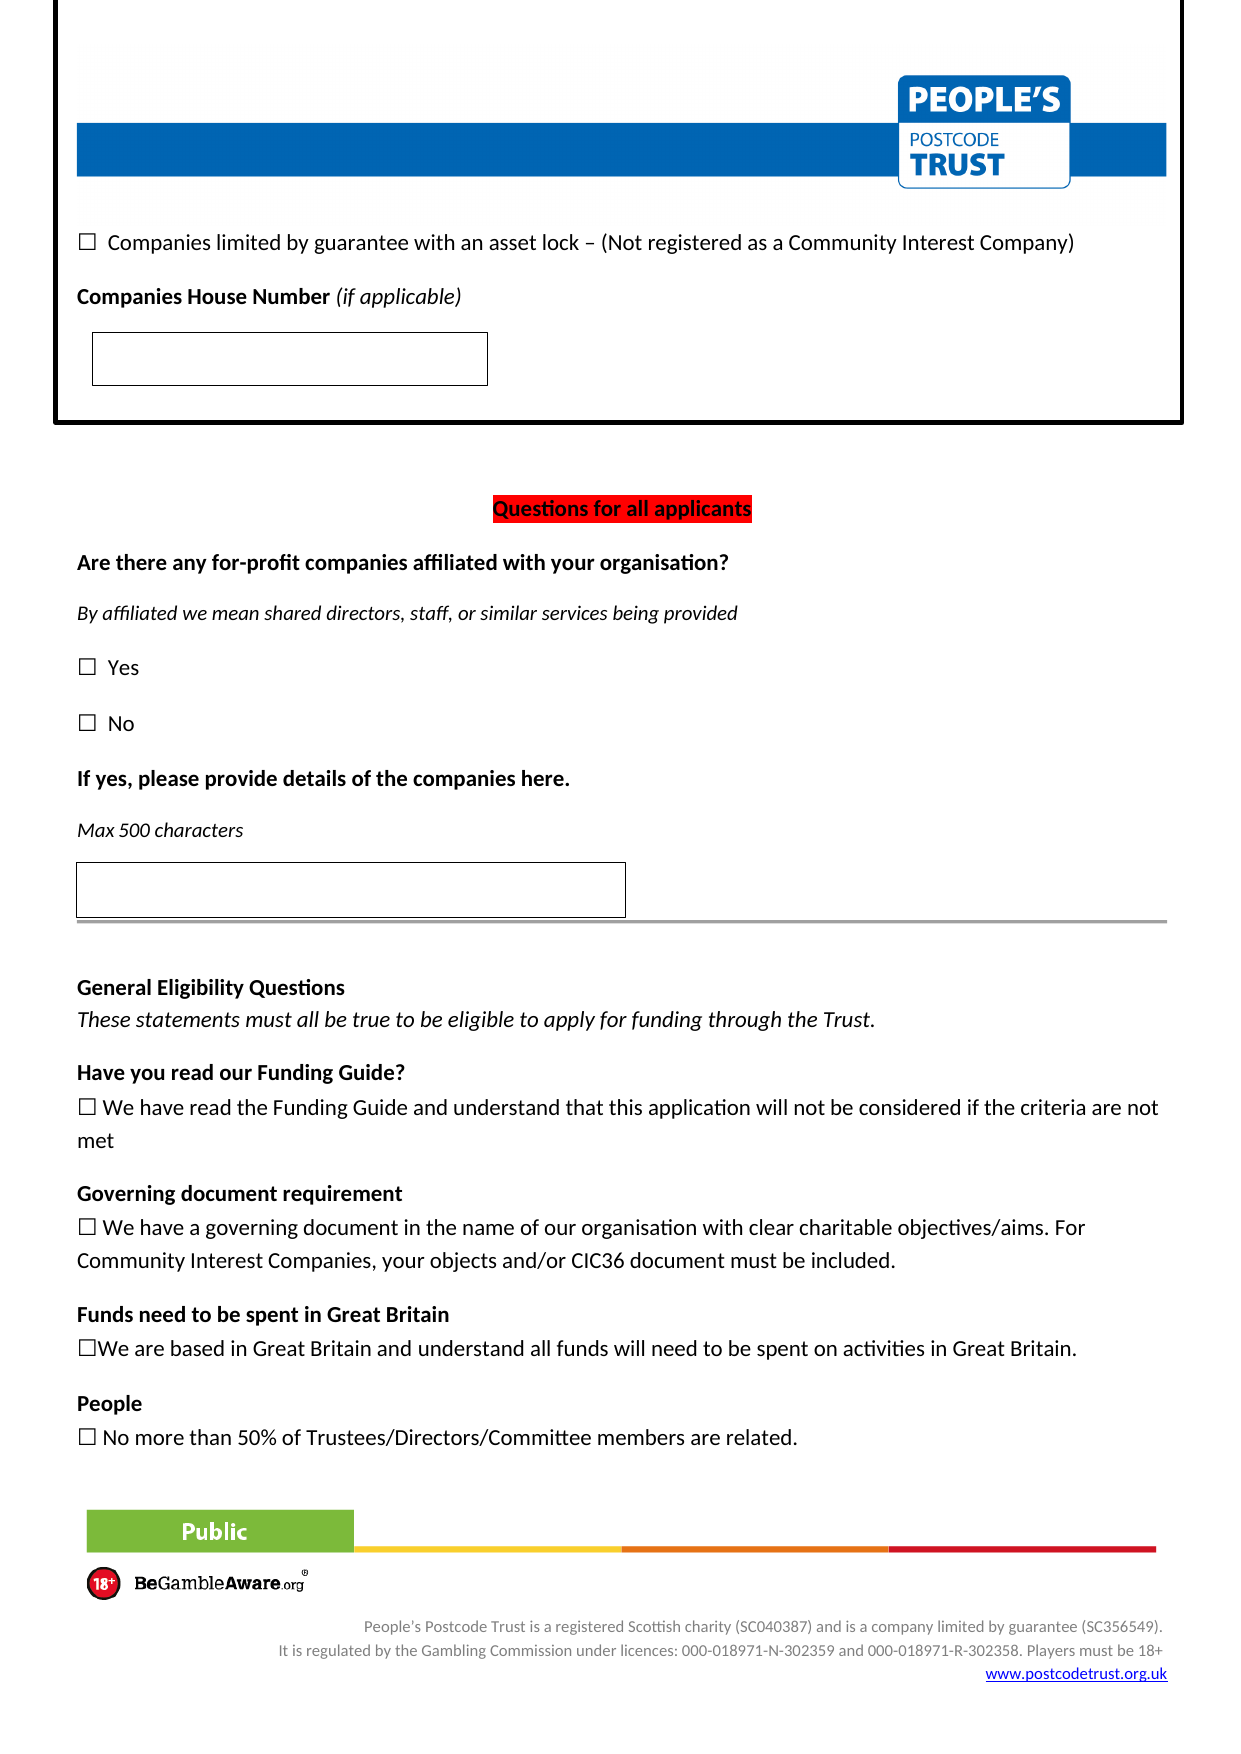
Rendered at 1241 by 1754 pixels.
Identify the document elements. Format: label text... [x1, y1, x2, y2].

text Max 500 characters [77, 817, 1167, 843]
picture [76, 1503, 1167, 1617]
text If yes, please provide details of the companies here. [77, 764, 1167, 792]
text No [77, 707, 1167, 739]
text We have read the Funding Guide and understand that this application will not be considered if the criteria are not met [77, 1091, 1167, 1154]
text Are there any for-profit companies affiliated with your organisation? [77, 548, 1167, 576]
text Funds need to be spent in Great Britain [77, 1300, 1167, 1328]
text General Eligibility Questions These statements must all be true to be eligible to apply for funding through the Trust. [77, 973, 1167, 1033]
text No more than 50% of Trustees/Directors/Committee members are related. [77, 1421, 1167, 1452]
text Have you read our Funding Guide? [77, 1058, 1167, 1086]
text We have a governing document in the name of our organisation with clear charitable objectives/aims. For Community Interest Companies, your objects and/or CIC36 document must be included. [77, 1211, 1167, 1275]
text Companies limited by guarantee with an asset lock – (Not registered as a Community Interest Company) [77, 226, 1167, 257]
picture [76, 44, 1167, 226]
text Questions for all applicants [77, 494, 1167, 523]
text Governing document requirement [77, 1179, 1167, 1207]
text We are based in Great Britain and understand all funds will need to be spent on activities in Great Britain. [77, 1332, 1167, 1363]
text By affiliated we mean shared directors, staff, or similar services being provided [77, 601, 1167, 626]
text Companies House Number (if applicable) [77, 282, 1167, 311]
text People [77, 1389, 1167, 1417]
text Yes [77, 651, 1167, 682]
